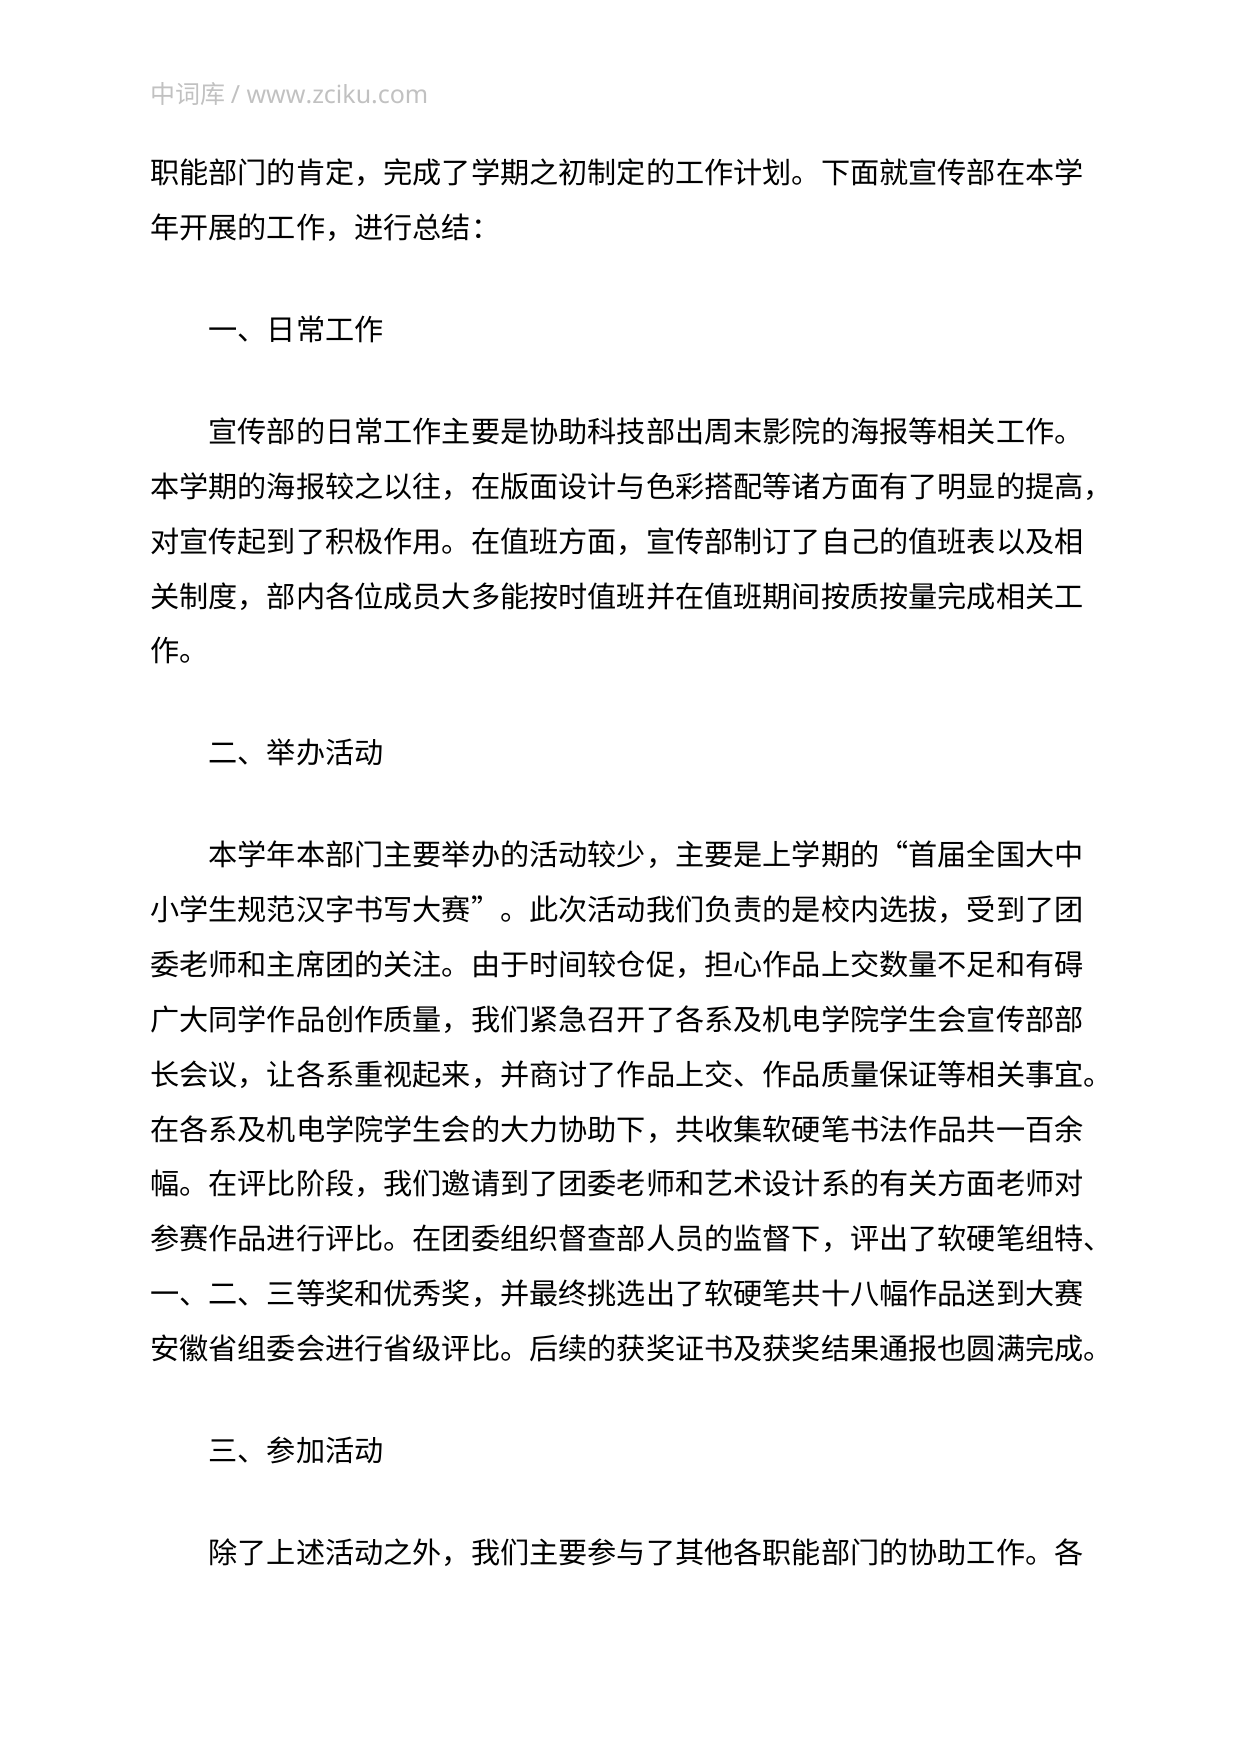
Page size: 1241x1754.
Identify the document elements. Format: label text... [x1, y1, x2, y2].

text 本学年本部门主要举办的活动较少，主要是上学期的“首届全国大中小学生规范汉字书写大赛”。此次活动我们负责的是校内选拔，受到了团委老师和主席团的关注。由于时间较仓促，担心作品上交数量不足和有碍广大同学作品创作质量，我们紧急召开了各系及机电学院学生会宣传部部长会议，让各系重视起来，并商讨了作品上交、作品质量保证等相关事宜。在各系及机电学院学生会的大力协助下，共收集软硬笔书法作品共一百余幅。在评比阶段，我们邀请到了团委老师和艺术设计系的有关方面老师对参赛作品进行评比。在团委组织督查部人员的监督下，评出了软硬笔组特、一、二、三等奖和优秀奖，并最终挑选出了软硬笔共十八幅作品送到大赛安徽省组委会进行省级评比。后续的获奖证书及获奖结果通报也圆满完成。 [150, 832, 1090, 1368]
text 宣传部的日常工作主要是协助科技部出周末影院的海报等相关工作。本学期的海报较之以往，在版面设计与色彩搭配等诸方面有了明显的提高，对宣传起到了积极作用。在值班方面，宣传部制订了自己的值班表以及相关制度，部内各位成员大多能按时值班并在值班期间按质按量完成相关工作。 [150, 408, 1090, 670]
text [150, 1529, 1090, 1571]
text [150, 150, 1090, 247]
text 一、日常工作 [150, 307, 1090, 349]
text 三、参加活动 [150, 1427, 1090, 1470]
text 二、举办活动 [150, 730, 1090, 772]
